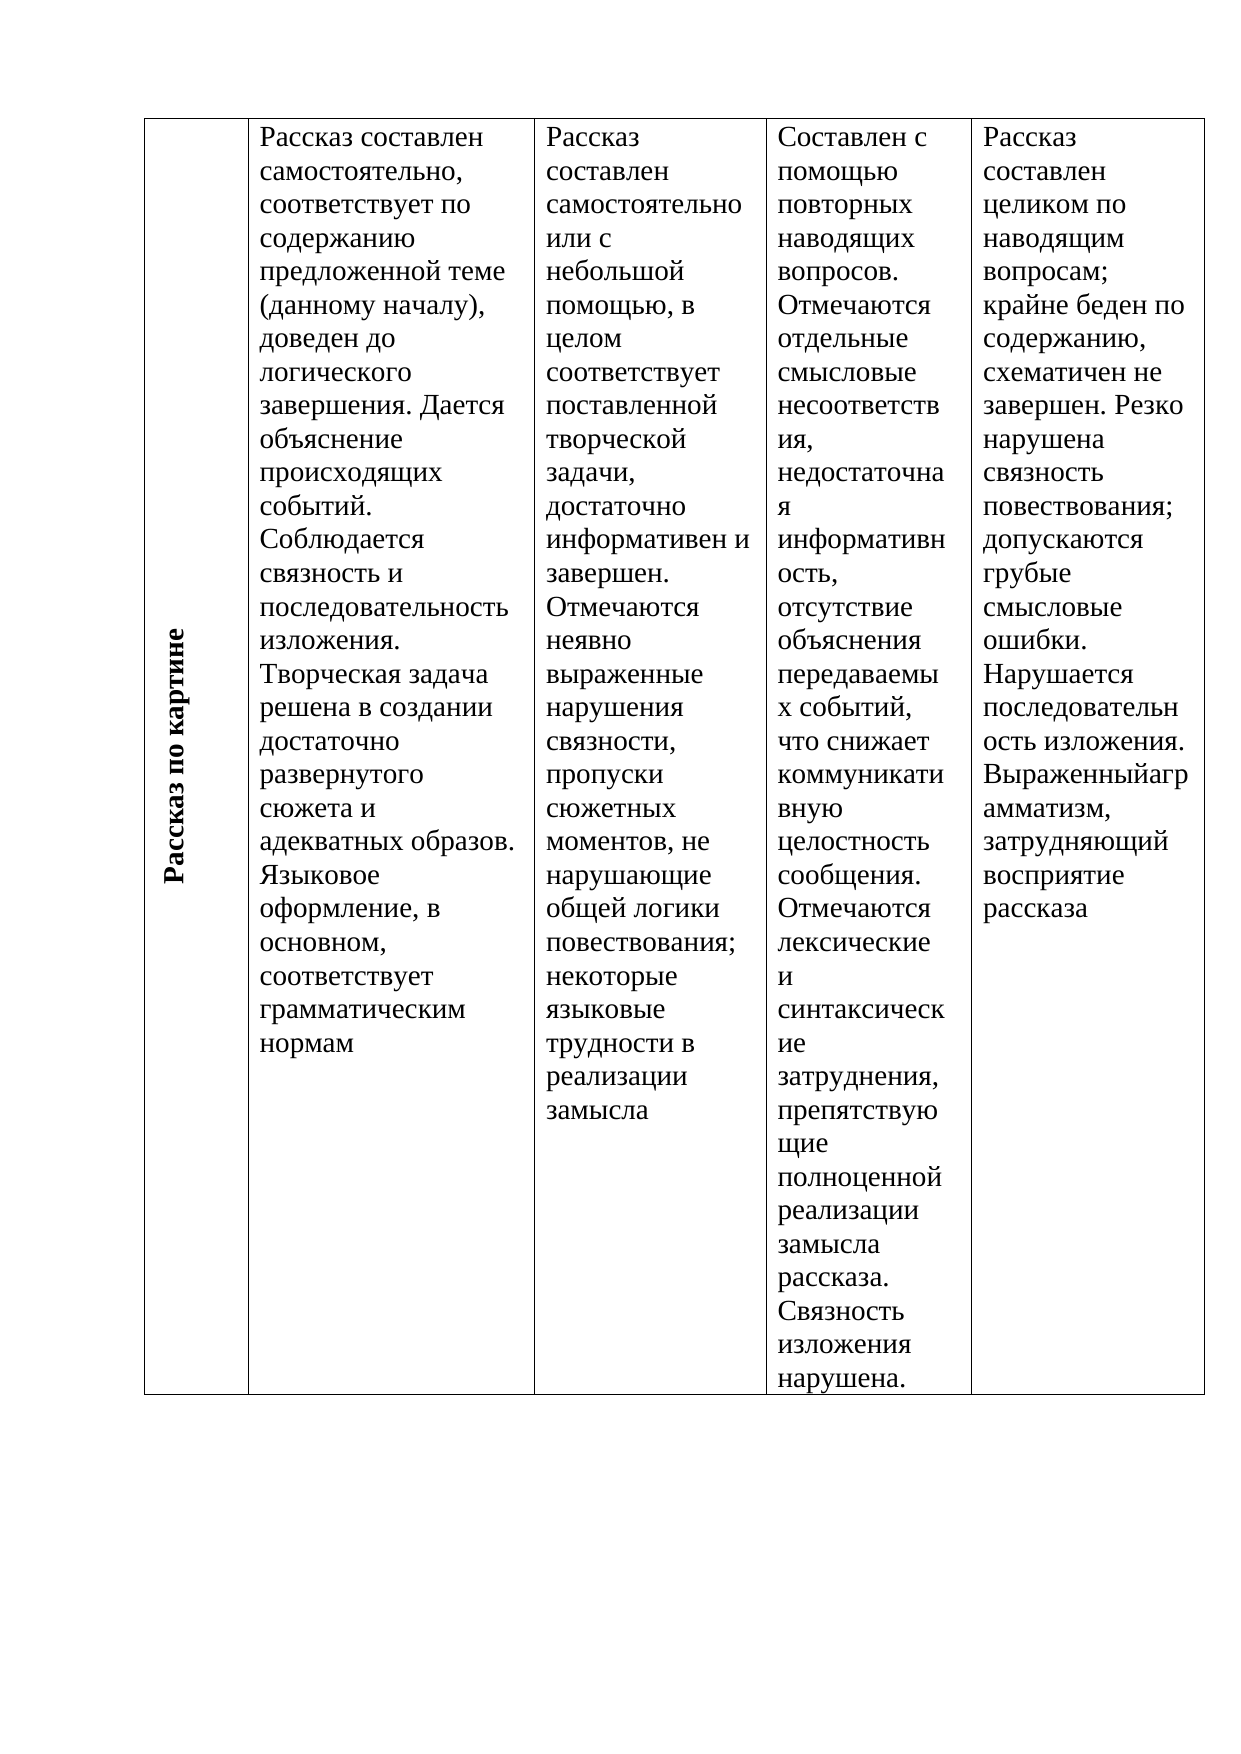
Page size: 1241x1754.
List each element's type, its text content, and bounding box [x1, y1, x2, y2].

table_cell Рассказ по картине [145, 119, 248, 1394]
table_cell Рассказ составлен целиком по наводящим вопросам; крайне беден по содержанию, схематичен не завершен. Резко нарушена связность повествования; допускаются грубые смысловые ошибки. Нарушается последовательность изложения. Выраженныйаграмматизм, затрудняющий восприятие рассказа [972, 119, 1204, 1394]
table_cell Составлен с помощью повторных наводящих вопросов. Отмечаются отдельные смысловые несоответствия, недостаточная информативность, отсутствие объяснения передаваемых событий, что снижает коммуникативную целостность сообщения. Отмечаются лексические и синтаксические затруднения, препятствующие полноценной реализации замысла рассказа. Связность изложения нарушена. [767, 119, 971, 1394]
table_cell Рассказ составлен самостоятельно, соответствует по содержанию предложенной теме (данному началу), доведен до логического завершения. Дается объяснение происходящих событий. Соблюдается связность и последовательность изложения. Творческая задача решена в создании достаточно развернутого сюжета и адекватных образов. Языковое оформление, в основном, соответствует грамматическим нормам [249, 119, 534, 1394]
table_cell Рассказ составлен самостоятельно или с небольшой помощью, в целом соответствует поставленной творческой задачи, достаточно информативен и завершен. Отмечаются неявно выраженные нарушения связности, пропуски сюжетных моментов, не нарушающие общей логики повествования; некоторые языковые трудности в реализации замысла [535, 119, 766, 1394]
